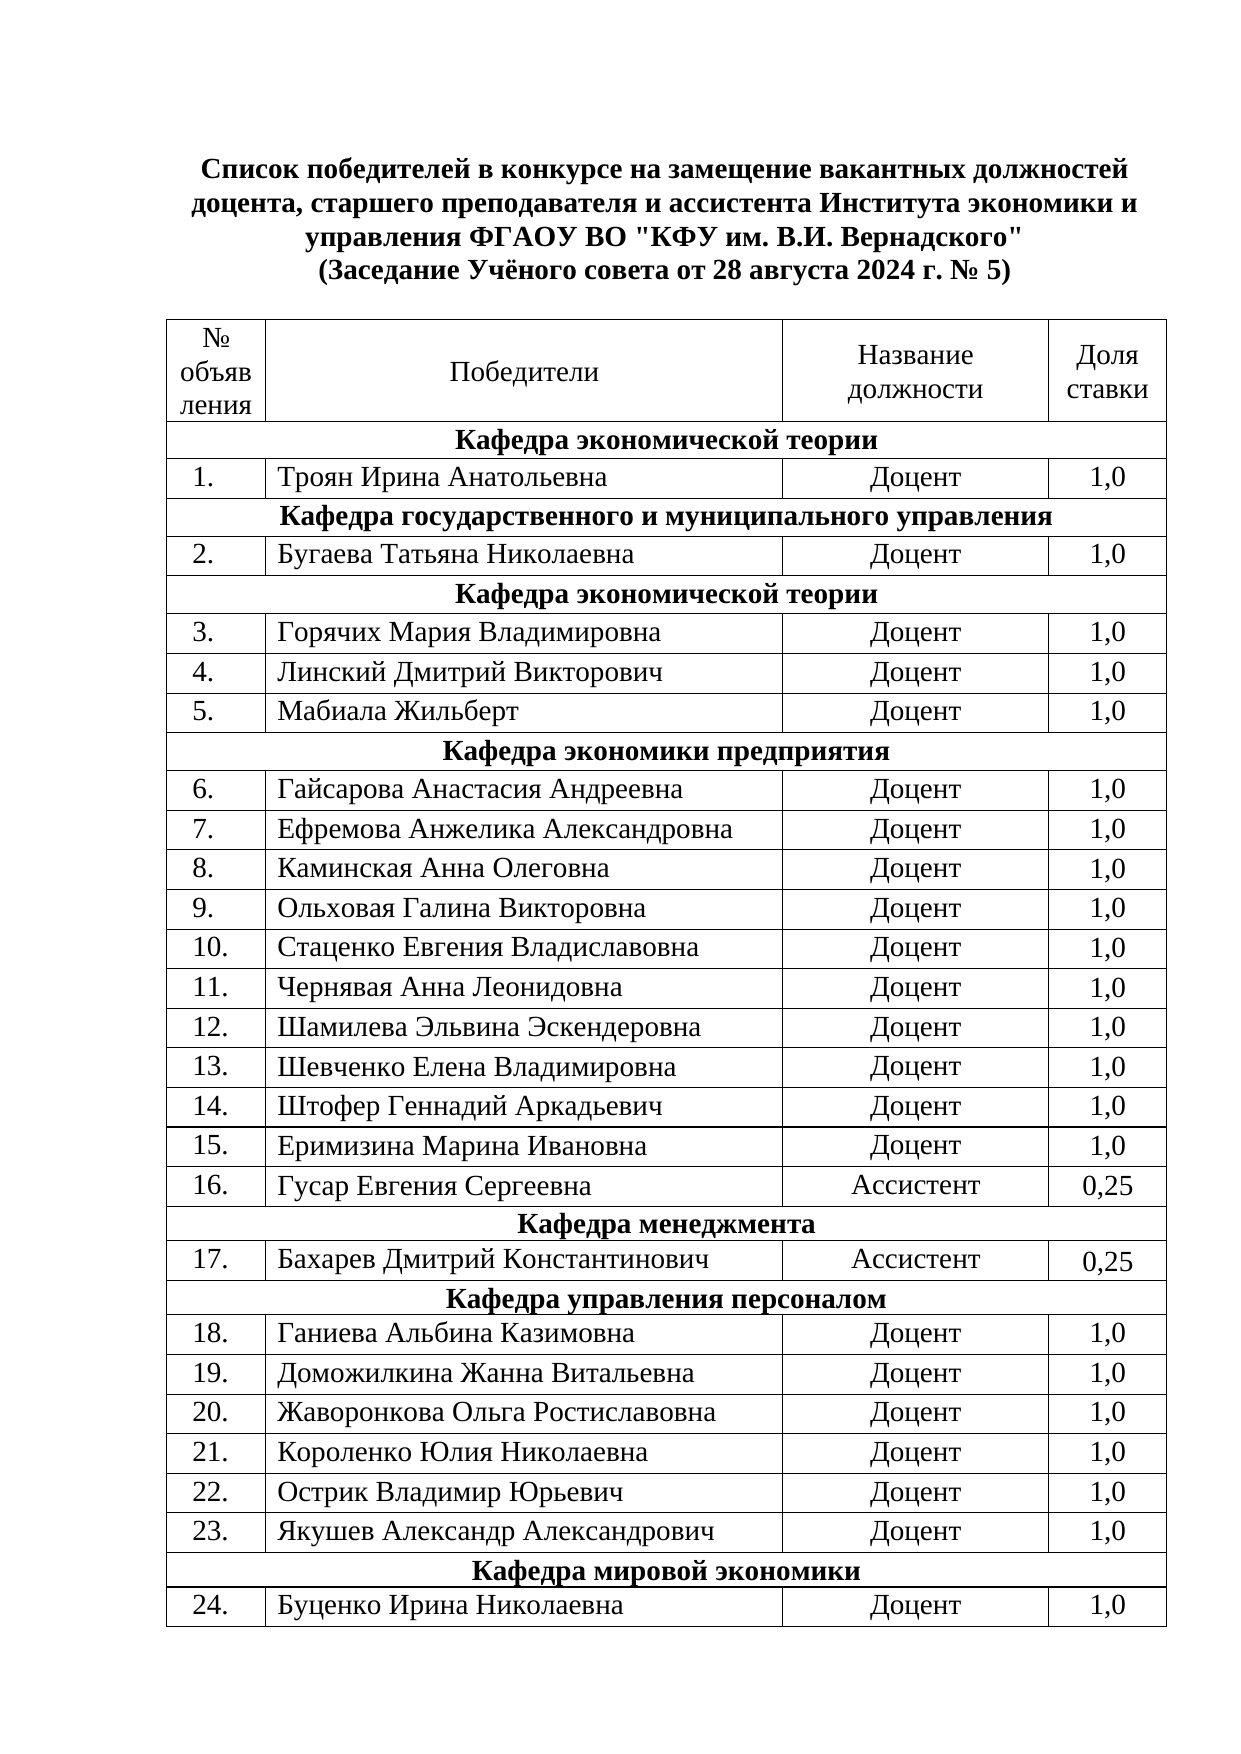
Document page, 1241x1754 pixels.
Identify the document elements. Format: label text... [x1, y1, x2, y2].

table_cell 1,0 [1049, 930, 1166, 968]
table_cell [167, 614, 265, 653]
table_cell Кафедра экономической теории [167, 422, 1166, 458]
table_cell Доцент [783, 694, 1048, 732]
table_cell Короленко Юлия Николаевна [266, 1434, 782, 1473]
table_cell Доцент [783, 1315, 1048, 1354]
table_cell Горячих Мария Владимировна [266, 614, 782, 653]
table_cell Линский Дмитрий Викторович [266, 654, 782, 692]
table_cell [167, 850, 265, 889]
table_cell Жаворонкова Ольга Ростиславовна [266, 1395, 782, 1433]
table_cell 1,0 [1049, 654, 1166, 692]
table_cell 1,0 [1049, 1355, 1166, 1393]
table_cell Доможилкина Жанна Витальевна [266, 1355, 782, 1393]
text Список победителей в конкурсе на замещение вакантных должностей доцента, старшего преподавателя и ассистента Института экономики и управления ФГАОУ ВО "КФУ им. В.И. Вернадского" [177, 152, 1152, 252]
table_cell Доцент [783, 1474, 1048, 1512]
table_cell [167, 1088, 265, 1126]
table_cell Доцент [783, 850, 1048, 889]
table_cell [167, 1048, 265, 1087]
table_cell [167, 1395, 265, 1433]
table_cell Ассистент [783, 1167, 1048, 1206]
table_cell [167, 1588, 265, 1626]
table_cell Доцент [783, 1088, 1048, 1126]
table_cell Шамилева Эльвина Эскендеровна [266, 1009, 782, 1047]
table_cell 1,0 [1049, 694, 1166, 732]
table_cell [167, 537, 265, 575]
table_cell 1,0 [1049, 969, 1166, 1008]
table_cell Мабиала Жильберт [266, 694, 782, 732]
table_cell Доцент [783, 1048, 1048, 1087]
table_cell Доцент [783, 1513, 1048, 1552]
table_cell Бахарев Дмитрий Константинович [266, 1241, 782, 1280]
table_cell [167, 694, 265, 732]
table_cell Ольховая Галина Викторовна [266, 890, 782, 928]
table_cell Доцент [783, 614, 1048, 653]
table_cell Штофер Геннадий Аркадьевич [266, 1088, 782, 1126]
table_cell 1,0 [1049, 811, 1166, 849]
table_cell Доцент [783, 811, 1048, 849]
table_cell Троян Ирина Анатольевна [266, 459, 782, 497]
table_cell Доцент [783, 771, 1048, 810]
table_cell [167, 1434, 265, 1473]
table_cell [167, 969, 265, 1008]
table_cell Доцент [783, 930, 1048, 968]
table_cell 1,0 [1049, 890, 1166, 928]
table_cell 1,0 [1049, 1128, 1166, 1166]
table_cell Острик Владимир Юрьевич [266, 1474, 782, 1512]
table_cell 1,0 [1049, 1395, 1166, 1433]
table_cell [167, 771, 265, 810]
table_cell Еримизина Марина Ивановна [266, 1128, 782, 1166]
table_cell [167, 654, 265, 692]
table_cell Ефремова Анжелика Александровна [266, 811, 782, 849]
table_cell 0,25 [1049, 1167, 1166, 1206]
table_cell 1,0 [1049, 1434, 1166, 1473]
table_cell Кафедра мировой экономики [167, 1553, 1166, 1586]
table_cell [167, 811, 265, 849]
table_cell 1,0 [1049, 1009, 1166, 1047]
table_cell 1,0 [1049, 1474, 1166, 1512]
table_cell Чернявая Анна Леонидовна [266, 969, 782, 1008]
table_cell Гусар Евгения Сергеевна [266, 1167, 782, 1206]
table_cell Ганиева Альбина Казимовна [266, 1315, 782, 1354]
table_cell 1,0 [1049, 1588, 1166, 1626]
table_cell 1,0 [1049, 771, 1166, 810]
table_cell 1,0 [1049, 459, 1166, 497]
table_cell [167, 459, 265, 497]
table_cell 0,25 [1049, 1241, 1166, 1280]
text (Заседание Учёного совета от 28 августа 2024 г. № 5) [177, 252, 1152, 286]
table_cell 1,0 [1049, 614, 1166, 653]
table_cell 1,0 [1049, 1088, 1166, 1126]
table_cell [167, 1167, 265, 1206]
table_cell Доцент [783, 1434, 1048, 1473]
table_cell [167, 890, 265, 928]
table_cell [167, 1513, 265, 1552]
table_cell Доцент [783, 654, 1048, 692]
table_cell [167, 930, 265, 968]
table_cell Каминская Анна Олеговна [266, 850, 782, 889]
table_cell 1,0 [1049, 850, 1166, 889]
table_cell Шевченко Елена Владимировна [266, 1048, 782, 1087]
table_cell [167, 1009, 265, 1047]
table_cell Доцент [783, 1395, 1048, 1433]
table_cell Бугаева Татьяна Николаевна [266, 537, 782, 575]
table_cell Кафедра управления персоналом [167, 1281, 1166, 1314]
table_header Доля ставки [1049, 320, 1166, 421]
table_cell [167, 1128, 265, 1166]
table_cell Доцент [783, 1009, 1048, 1047]
table_cell [167, 1355, 265, 1393]
table_cell Доцент [783, 537, 1048, 575]
table_cell 1,0 [1049, 1315, 1166, 1354]
table_cell 1,0 [1049, 1513, 1166, 1552]
table_header Название должности [783, 320, 1048, 421]
table_cell [167, 1315, 265, 1354]
table_cell Кафедра менеджмента [167, 1207, 1166, 1240]
table_cell 1,0 [1049, 1048, 1166, 1087]
table_cell Кафедра экономики предприятия [167, 733, 1166, 770]
table_cell [167, 1241, 265, 1280]
table_header Победители [266, 320, 782, 421]
table_cell Доцент [783, 1355, 1048, 1393]
table_cell 1,0 [1049, 537, 1166, 575]
table_cell Ассистент [783, 1241, 1048, 1280]
table_cell Гайсарова Анастасия Андреевна [266, 771, 782, 810]
table_cell Буценко Ирина Николаевна [266, 1588, 782, 1626]
table_cell Доцент [783, 459, 1048, 497]
table_cell Кафедра государственного и муниципального управления [167, 499, 1166, 536]
table_cell Кафедра экономической теории [167, 576, 1166, 613]
table_cell [167, 1474, 265, 1512]
table_cell Якушев Александр Александрович [266, 1513, 782, 1552]
table_cell Доцент [783, 1128, 1048, 1166]
table_cell Доцент [783, 969, 1048, 1008]
table_cell Доцент [783, 890, 1048, 928]
table_header № объявления [167, 320, 265, 421]
table_cell Стаценко Евгения Владиславовна [266, 930, 782, 968]
table_cell Доцент [783, 1588, 1048, 1626]
